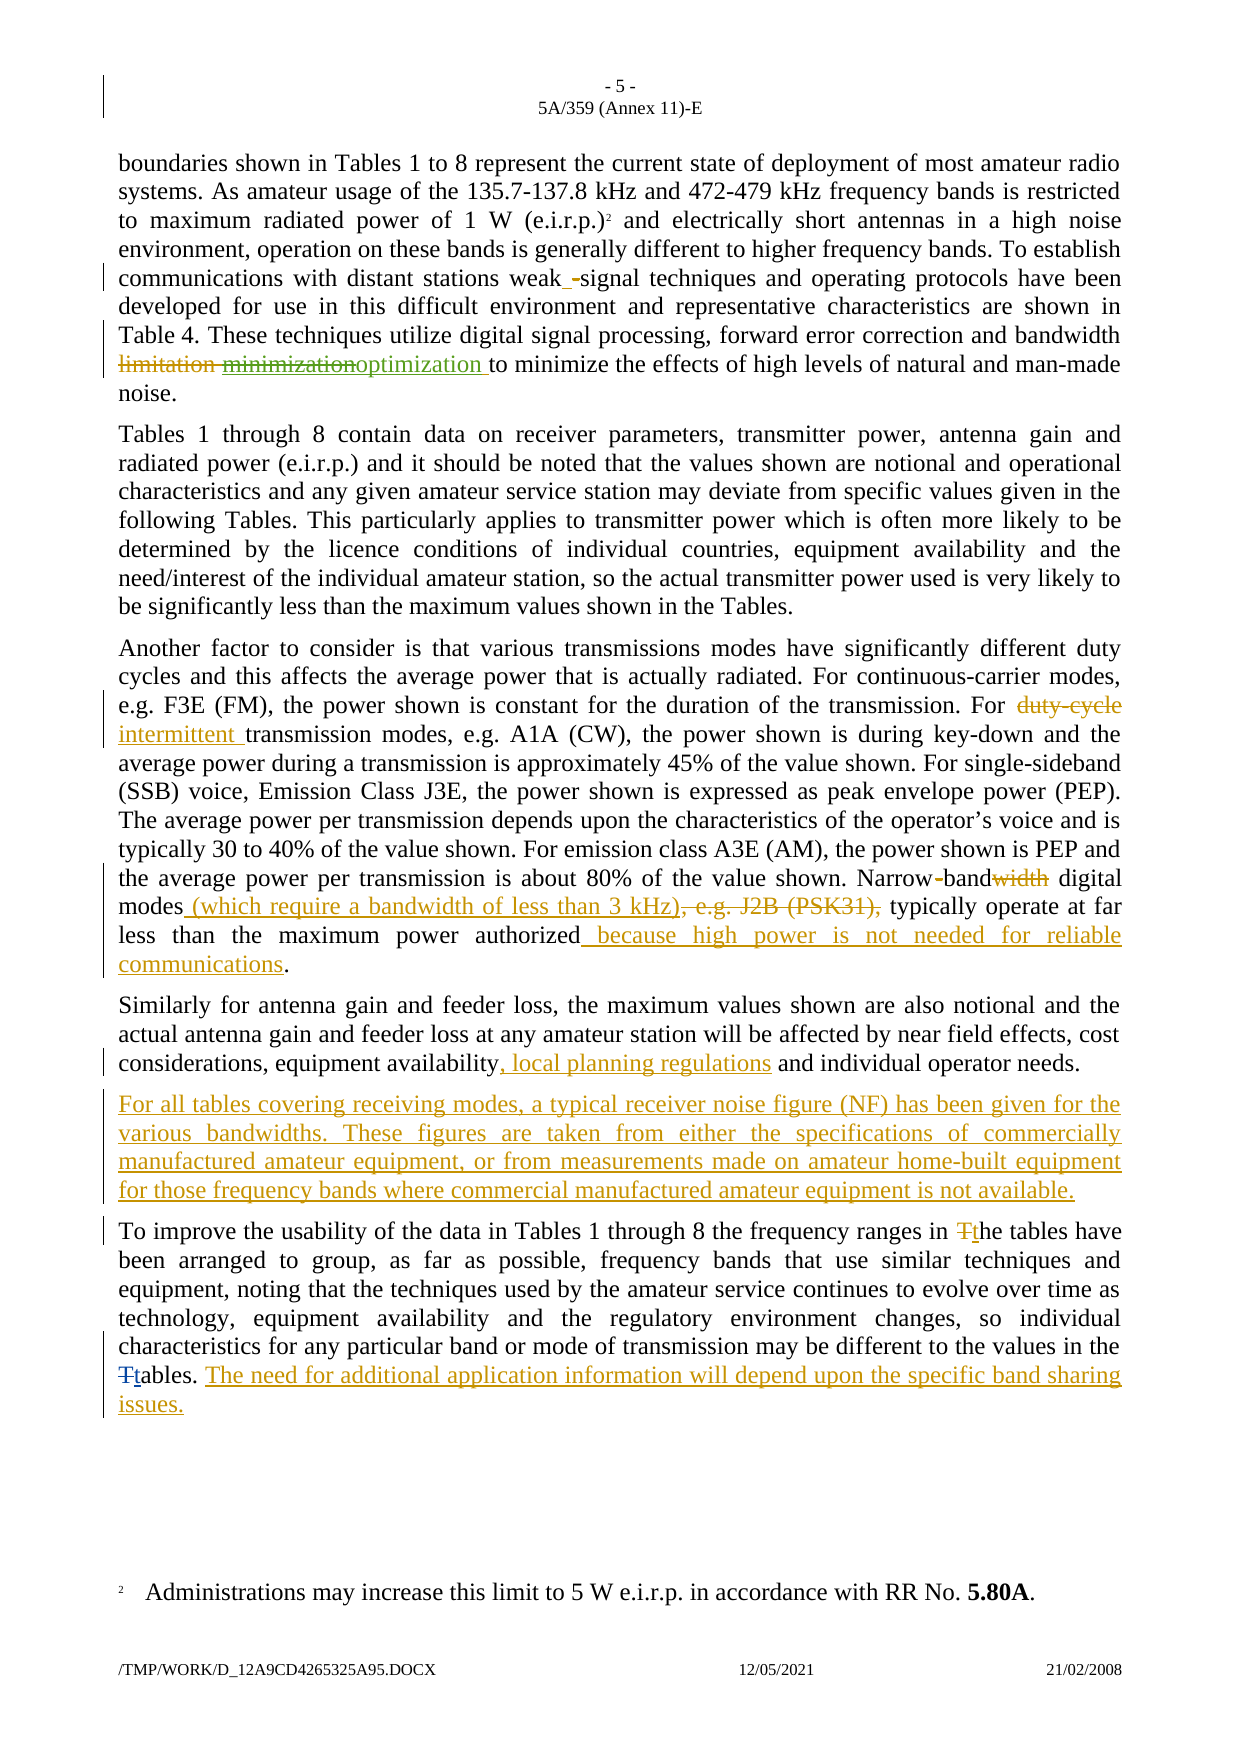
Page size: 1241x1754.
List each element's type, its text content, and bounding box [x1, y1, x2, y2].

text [118, 148, 1122, 406]
text Similarly for antenna gain and feeder loss, the maximum values shown are also notional and the actual antenna gain and feeder loss at any amateur station will be affected by near field effects, cost considerations, equipment availability and individual operator needs. [118, 990, 1122, 1076]
text Another factor to consider is that various transmissions modes have significantly different duty cycles and this affects the average power that is actually radiated. For continuous-carrier modes, e.g. F3E (FM), the power shown is constant for the duration of the transmission. For transmission modes, e.g. A1A (CW), the power shown is during key-down and the average power during a transmission is approximately 45% of the value shown. For single-sideband (SSB) voice, Emission Class J3E, the power shown is expressed as peak envelope power (PEP). The average power per transmission depends upon the characteristics of the operator’s voice and is typically 30 to 40% of the value shown. For emission class A3E (AM), the power shown is PEP and the average power per transmission is about 80% of the value shown. Narrowband digital modes typically operate at far less than the maximum power authorized. [118, 633, 1122, 978]
text Tables 1 through 8 contain data on receiver parameters, transmitter power, antenna gain and radiated power (e.i.r.p.) and it should be noted that the values shown are notional and operational characteristics and any given amateur service station may deviate from specific values given in the following Tables. This particularly applies to transmitter power which is often more likely to be determined by the licence conditions of individual countries, equipment availability and the need/interest of the individual amateur station, so the actual transmitter power used is very likely to be significantly less than the maximum values shown in the Tables. [118, 419, 1122, 620]
text To improve the usability of the data in Tables 1 through 8 the frequency ranges in he tables have been arranged to group, as far as possible, frequency bands that use similar techniques and equipment, noting that the techniques used by the amateur service continues to evolve over time as technology, equipment availability and the regulatory environment changes, so individual characteristics for any particular band or mode of transmission may be different to the values in the ables. [118, 1216, 1122, 1418]
